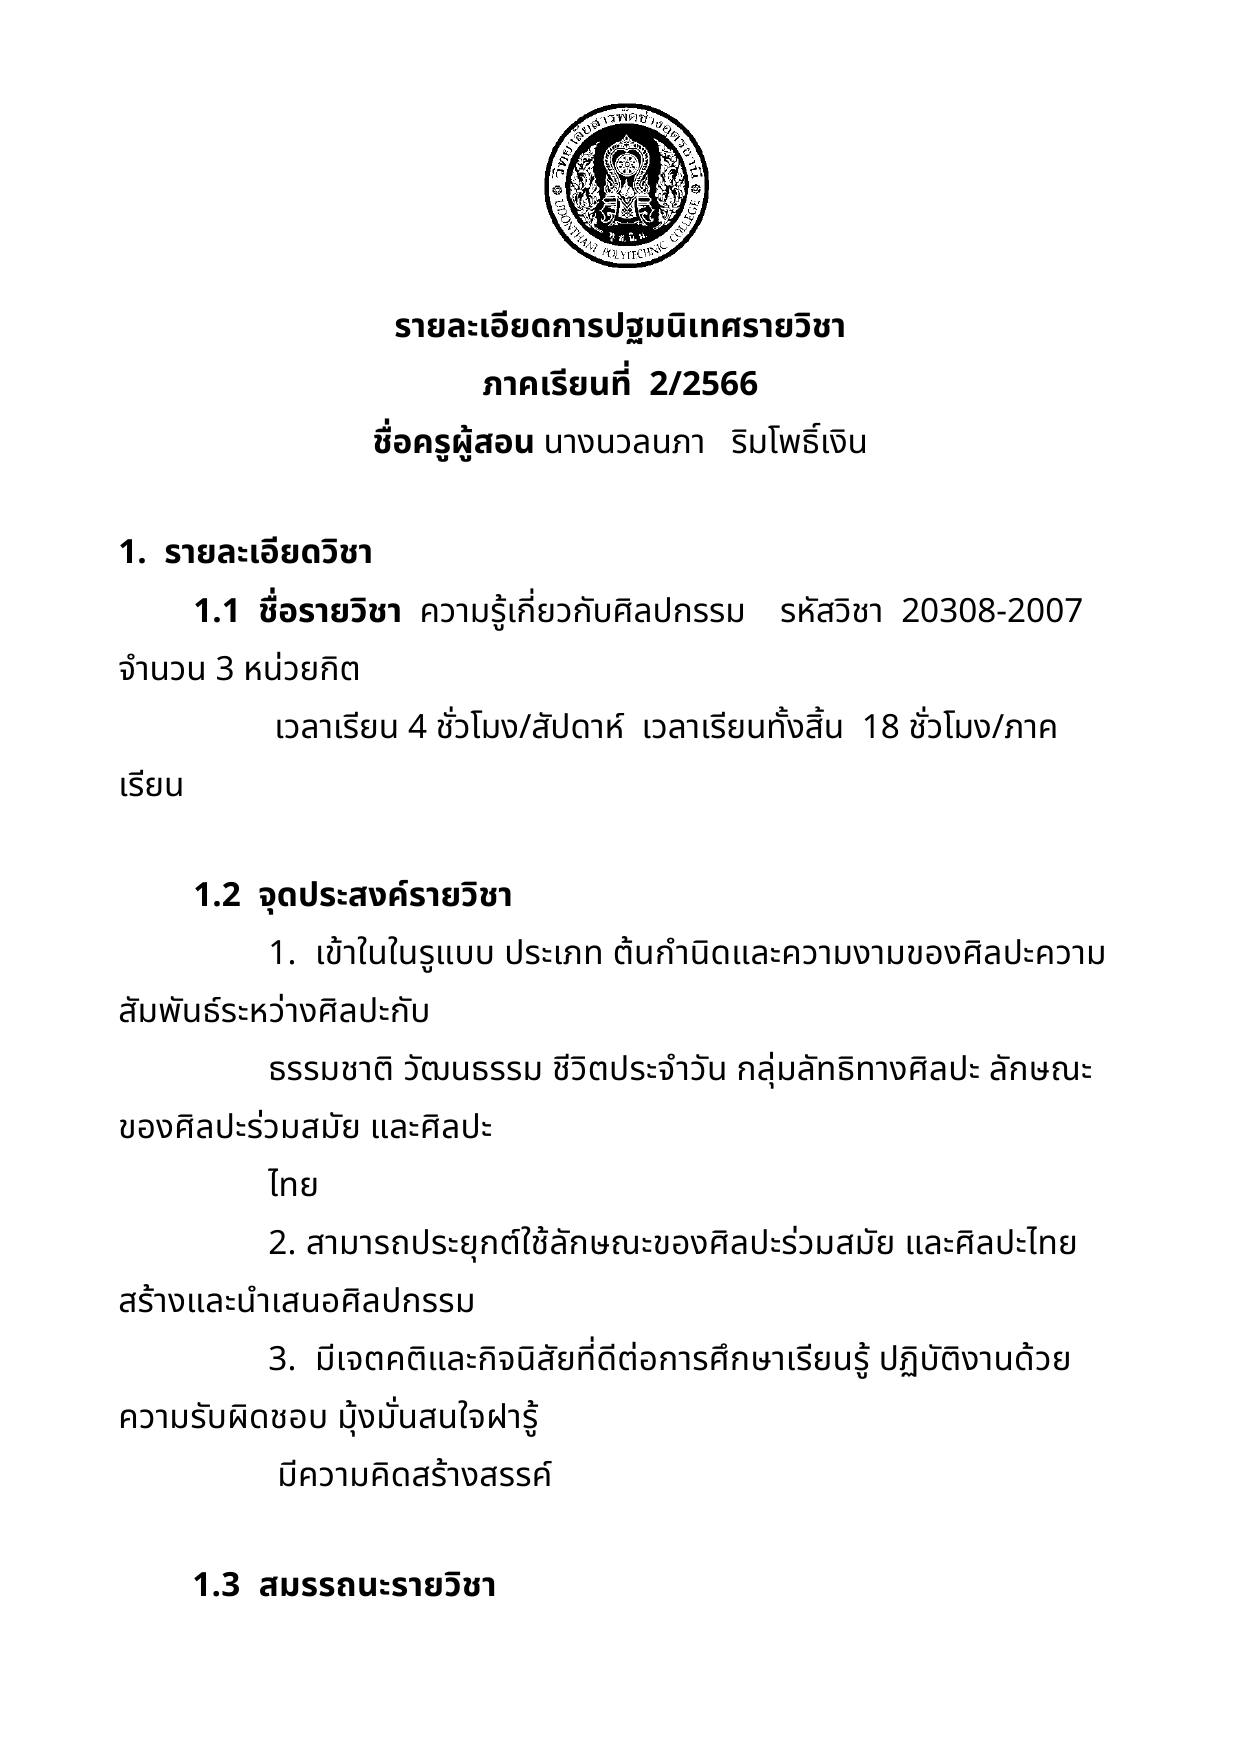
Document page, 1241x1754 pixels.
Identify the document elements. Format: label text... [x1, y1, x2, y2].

text 3. มีเจตคติและกิจนิสัยที่ดีต่อการศึกษาเรียนรู้ ปฏิบัติงานด้วยความรับผิดชอบ มุ้งมั่นสนใจฝารู้ [118, 1335, 1122, 1443]
text ชื่อครูผู้สอน นางนวลนภา ริมโพธิ์เงิน [118, 418, 1122, 468]
text ธรรมชาติ วัฒนธรรม ชีวิตประจำวัน กลุ่มลัทธิทางศิลปะ ลักษณะของศิลปะร่วมสมัย และศิลปะ [118, 1045, 1122, 1153]
text 2. สามารถประยุกต์ใช้ลักษณะของศิลปะร่วมสมัย และศิลปะไทยสร้างและนำเสนอศิลปกรรม [118, 1219, 1122, 1327]
text ภาคเรียนที่ 2/2566 [118, 360, 1122, 411]
text รายละเอียดการปฐมนิเทศรายวิชา [118, 302, 1122, 352]
text มีความคิดสร้างสรรค์ [118, 1451, 1122, 1501]
text 1. รายละเอียดวิชา [118, 528, 1122, 579]
text 1.1 ชื่อรายวิชา ความรู้เกี่ยวกับศิลปกรรม รหัสวิชา 20308-2007 จำนวน 3 หน่วยกิต [118, 586, 1122, 695]
text 1.3 สมรรถนะรายวิชา [118, 1561, 1122, 1612]
text 1. เข้าในในรูแบบ ประเภท ต้นกำนิดและความงามของศิลปะความสัมพันธ์ระหว่างศิลปะกับ [118, 929, 1122, 1037]
text เวลาเรียน 4 ชั่วโมง/สัปดาห์ เวลาเรียนทั้งสิ้น 18 ชั่วโมง/ภาคเรียน [118, 703, 1122, 811]
text 1.2 จุดประสงค์รายวิชา [118, 871, 1122, 921]
text ไทย [118, 1161, 1122, 1211]
